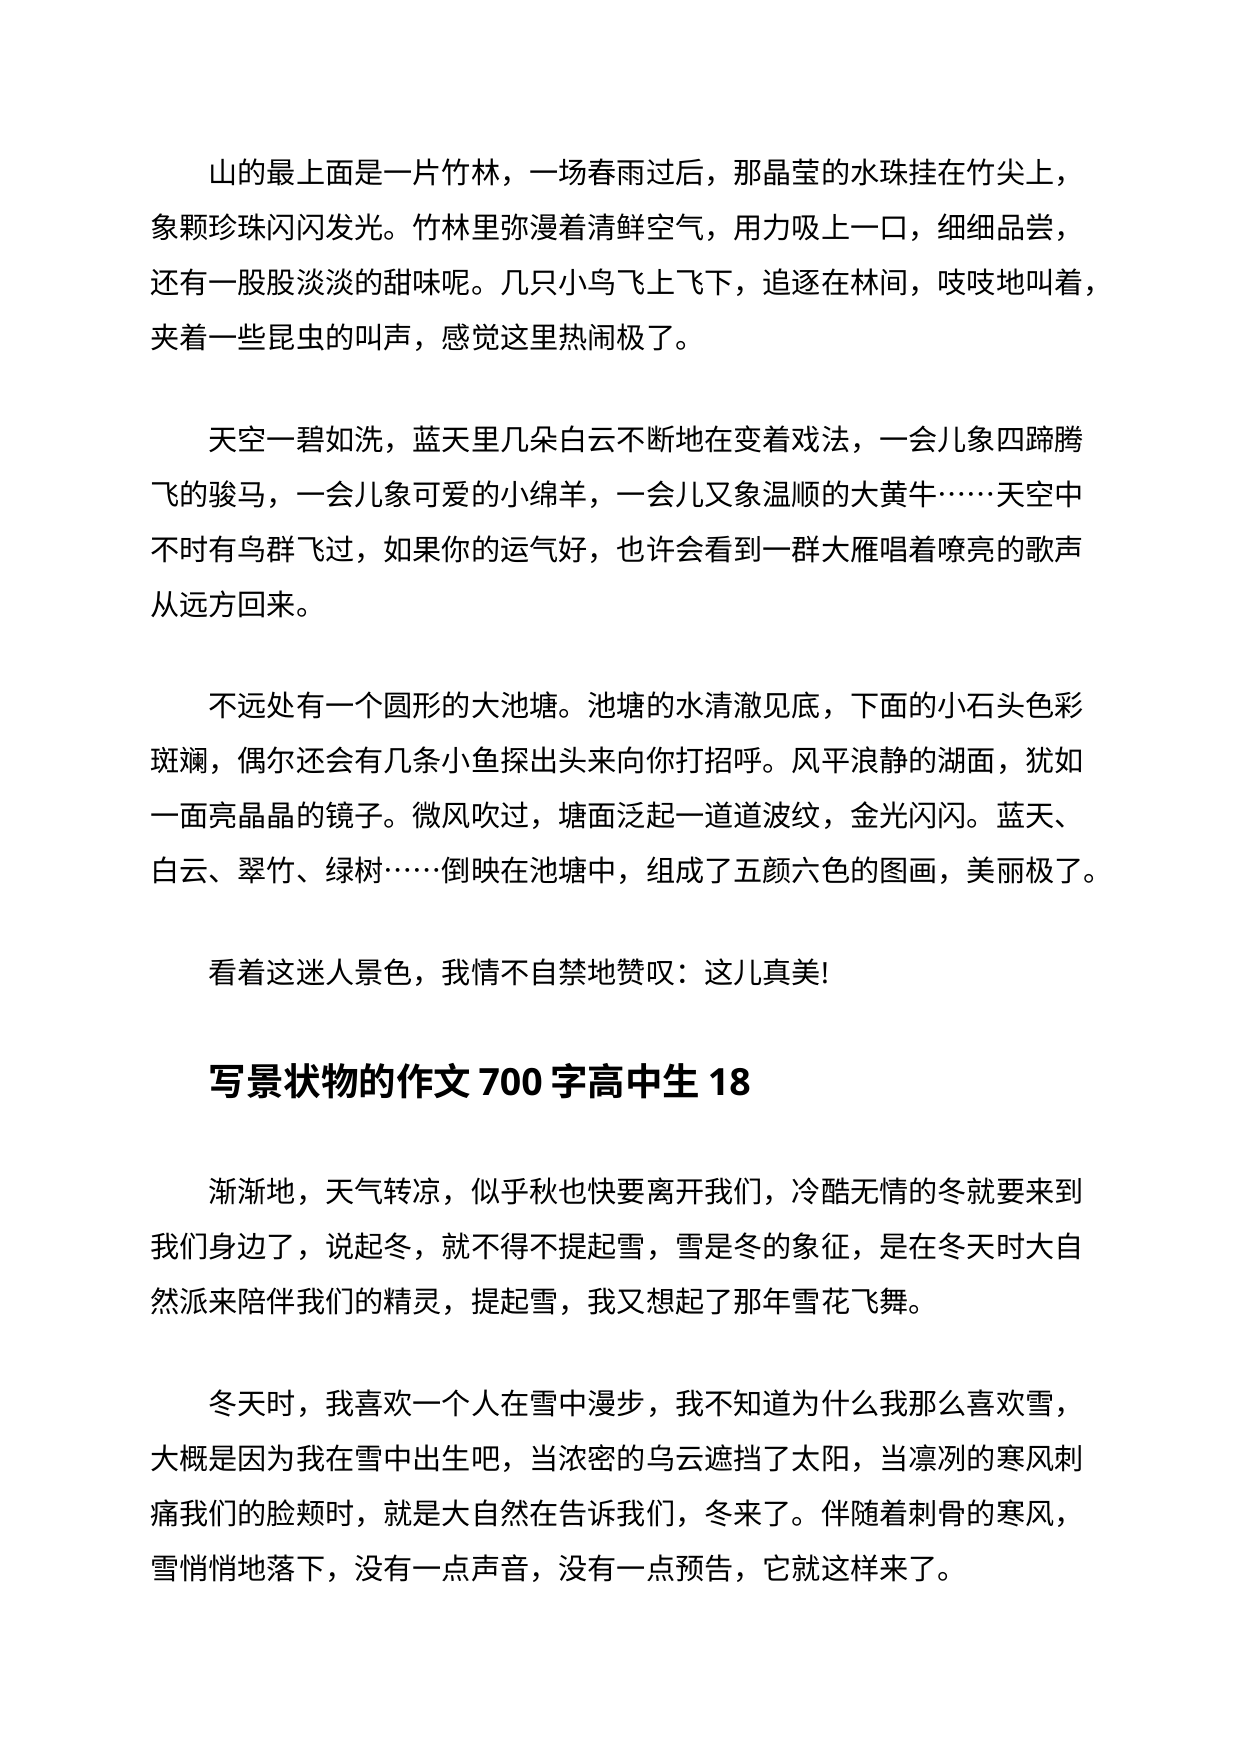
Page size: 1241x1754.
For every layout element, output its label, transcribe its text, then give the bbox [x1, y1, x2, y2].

text 天空一碧如洗，蓝天里几朵白云不断地在变着戏法，一会儿象四蹄腾飞的骏马，一会儿象可爱的小绵羊，一会儿又象温顺的大黄牛……天空中不时有鸟群飞过，如果你的运气好，也许会看到一群大雁唱着嘹亮的歌声从远方回来。 [150, 416, 1090, 623]
text 山的最上面是一片竹林，一场春雨过后，那晶莹的水珠挂在竹尖上，象颗珍珠闪闪发光。竹林里弥漫着清鲜空气，用力吸上一口，细细品尝，还有一股股淡淡的甜味呢。几只小鸟飞上飞下，追逐在林间，吱吱地叫着，夹着一些昆虫的叫声，感觉这里热闹极了。 [150, 150, 1090, 357]
text 看着这迷人景色，我情不自禁地赞叹：这儿真美! [150, 949, 1090, 992]
text 渐渐地，天气转凉，似乎秋也快要离开我们，冷酷无情的冬就要来到我们身边了，说起冬，就不得不提起雪，雪是冬的象征，是在冬天时大自然派来陪伴我们的精灵，提起雪，我又想起了那年雪花飞舞。 [150, 1169, 1090, 1321]
text 写景状物的作文700字高中生18 [150, 1051, 1090, 1106]
text 不远处有一个圆形的大池塘。池塘的水清澈见底，下面的小石头色彩斑斓，偶尔还会有几条小鱼探出头来向你打招呼。风平浪静的湖面，犹如一面亮晶晶的镜子。微风吹过，塘面泛起一道道波纹，金光闪闪。蓝天、白云、翠竹、绿树……倒映在池塘中，组成了五颜六色的图画，美丽极了。 [150, 683, 1090, 890]
text 冬天时，我喜欢一个人在雪中漫步，我不知道为什么我那么喜欢雪，大概是因为我在雪中出生吧，当浓密的乌云遮挡了太阳，当凛冽的寒风刺痛我们的脸颊时，就是大自然在告诉我们，冬来了。伴随着刺骨的寒风，雪悄悄地落下，没有一点声音，没有一点预告，它就这样来了。 [150, 1381, 1090, 1587]
